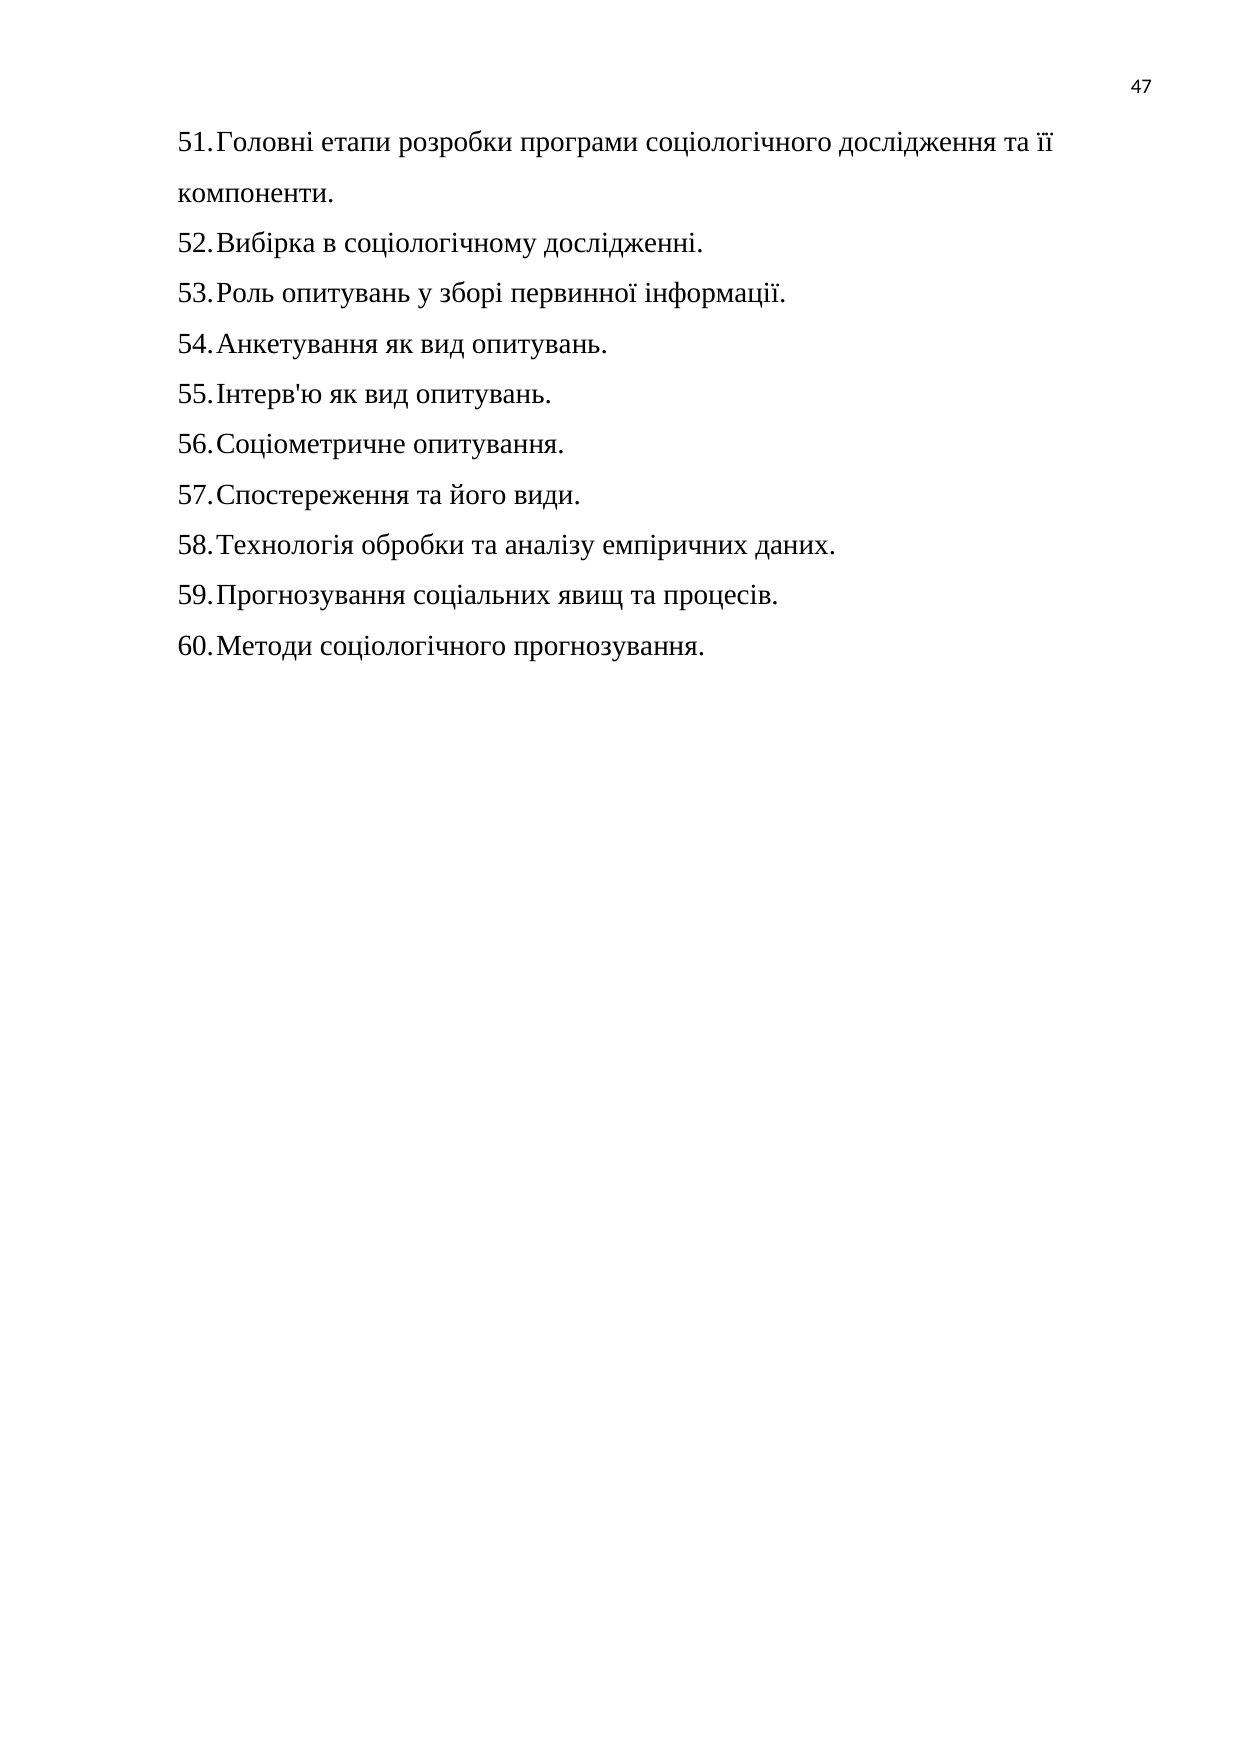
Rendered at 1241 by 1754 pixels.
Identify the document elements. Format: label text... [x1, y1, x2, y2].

list Методи соціологічного прогнозування. [177, 628, 1152, 661]
list Роль опитувань у зборі первинної інформації. [177, 276, 1152, 309]
list Головні етапи розробки програми соціологічного дослідження та її компоненти. [177, 124, 1152, 208]
list Вибірка в соціологічному дослідженні. [177, 225, 1152, 259]
list Прогнозування соціальних явищ та процесів. [177, 577, 1152, 611]
list Анкетування як вид опитувань. [177, 326, 1152, 359]
list Інтерв'ю як вид опитувань. [177, 376, 1152, 410]
list Соціометричне опитування. [177, 426, 1152, 460]
list Технологія обробки та аналізу емпіричних даних. [177, 527, 1152, 561]
list Спостереження та його види. [177, 477, 1152, 510]
